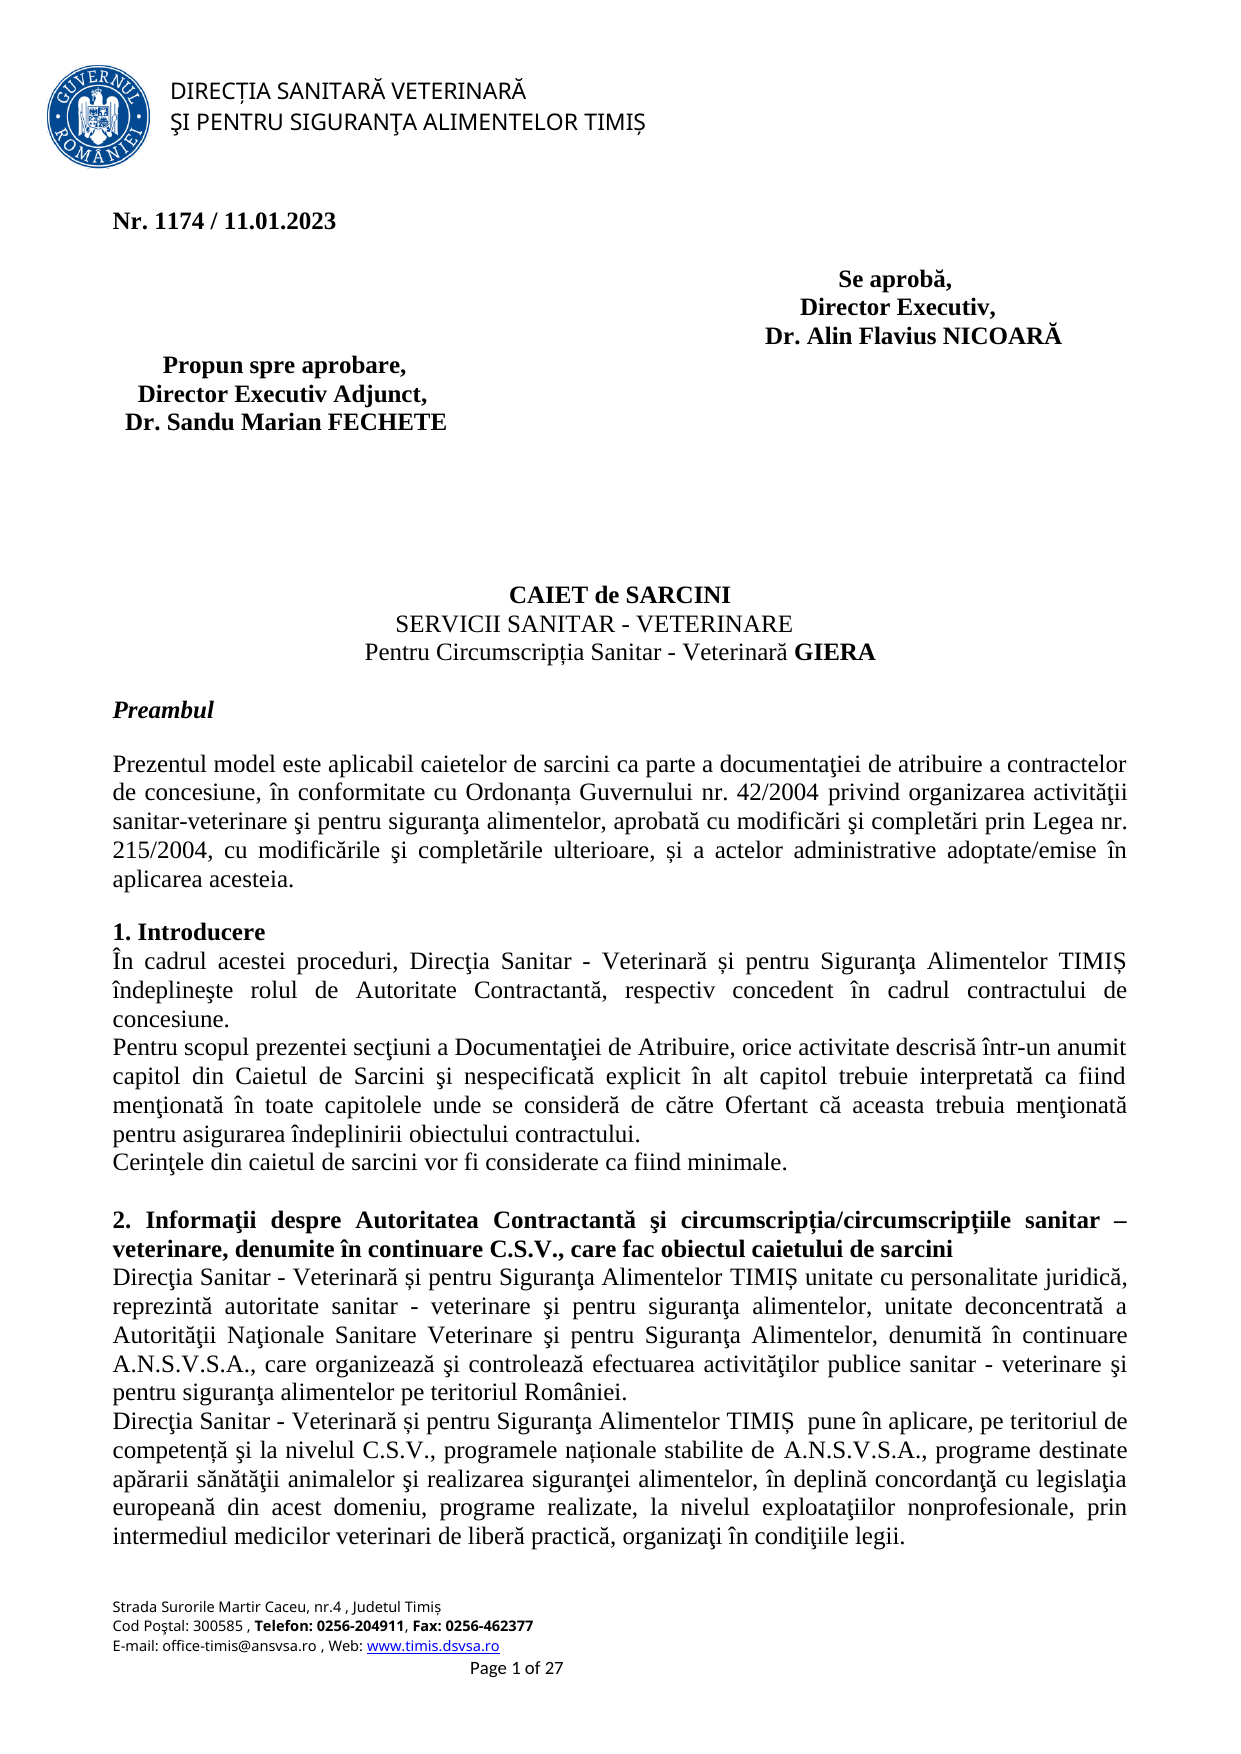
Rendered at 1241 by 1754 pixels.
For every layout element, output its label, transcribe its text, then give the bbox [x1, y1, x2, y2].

text Dr. Sandu Marian FECHETE [112, 407, 1128, 436]
text Director Executiv, [112, 292, 1128, 321]
text În cadrul acestei proceduri, Direcţia Sanitar - Veterinară și pentru Siguranţa Alimentelor TIMIȘ îndeplineşte rolul de Autoritate Contractantă, respectiv concedent în cadrul contractului de concesiune. [112, 946, 1128, 1032]
text Pentru scopul prezentei secţiuni a Documentaţiei de Atribuire, orice activitate descrisă într-un anumit capitol din Caietul de Sarcini şi nespecificată explicit în alt capitol trebuie interpretată ca fiind menţionată în toate capitolele unde se consideră de către Ofertant că aceasta trebuia menţionată pentru asigurarea îndeplinirii obiectului contractului. [112, 1032, 1128, 1147]
text Dr. Alin Flavius NICOARĂ [112, 321, 1128, 350]
text Propun spre aprobare, [112, 350, 1128, 379]
text 1. Introducere [112, 917, 1128, 946]
text Pentru Circumscripția Sanitar - Veterinară GIERA [112, 637, 1128, 666]
subtitle SERVICII SANITAR - VETERINARE [112, 609, 1128, 637]
text CAIET de SARCINI [112, 580, 1128, 609]
text Se aprobă, [112, 264, 1128, 292]
text Cerinţele din caietul de sarcini vor fi considerate ca fiind minimale. [112, 1147, 1128, 1176]
text Preambul [112, 695, 1128, 724]
picture [45, 64, 150, 169]
text 2. Informaţii despre Autoritatea Contractantă şi circumscripția/circumscripțiile sanitar – veterinare, denumite în continuare C.S.V., care fac obiectul caietului de sarcini [112, 1205, 1128, 1262]
text Prezentul model este aplicabil caietelor de sarcini ca parte a documentaţiei de atribuire a contractelor de concesiune, în conformitate cu Ordonanța Guvernului nr. 42/2004 privind organizarea activităţii sanitar-veterinare şi pentru siguranţa alimentelor, aprobată cu modificări şi completări prin Legea nr. 215/2004, cu modificările şi completările ulterioare, și a actelor administrative adoptate/emise în aplicarea acesteia. [112, 749, 1128, 892]
text Direcţia Sanitar - Veterinară și pentru Siguranţa Alimentelor TIMIȘ unitate cu personalitate juridică, reprezintă autoritate sanitar - veterinare şi pentru siguranţa alimentelor, unitate deconcentrată a Autorităţii Naţionale Sanitare Veterinare şi pentru Siguranţa Alimentelor, denumită în continuare A.N.S.V.S.A., care organizează şi controlează efectuarea activităţilor publice sanitar - veterinare şi pentru siguranţa alimentelor pe teritoriul României. [112, 1262, 1128, 1406]
text Nr. 1174 / 11.01.2023 [112, 206, 1128, 235]
text Direcţia Sanitar - Veterinară și pentru Siguranţa Alimentelor TIMIȘ pune în aplicare, pe teritoriul de competență şi la nivelul C.S.V., programele naționale stabilite de A.N.S.V.S.A., programe destinate apărarii sănătăţii animalelor şi realizarea siguranţei alimentelor, în deplină concordanţă cu legislaţia europeană din acest domeniu, programe realizate, la nivelul exploataţiilor nonprofesionale, prin intermediul medicilor veterinari de liberă practică, organizaţi în condiţiile legii. [112, 1406, 1128, 1550]
text Director Executiv Adjunct, [112, 379, 1128, 407]
